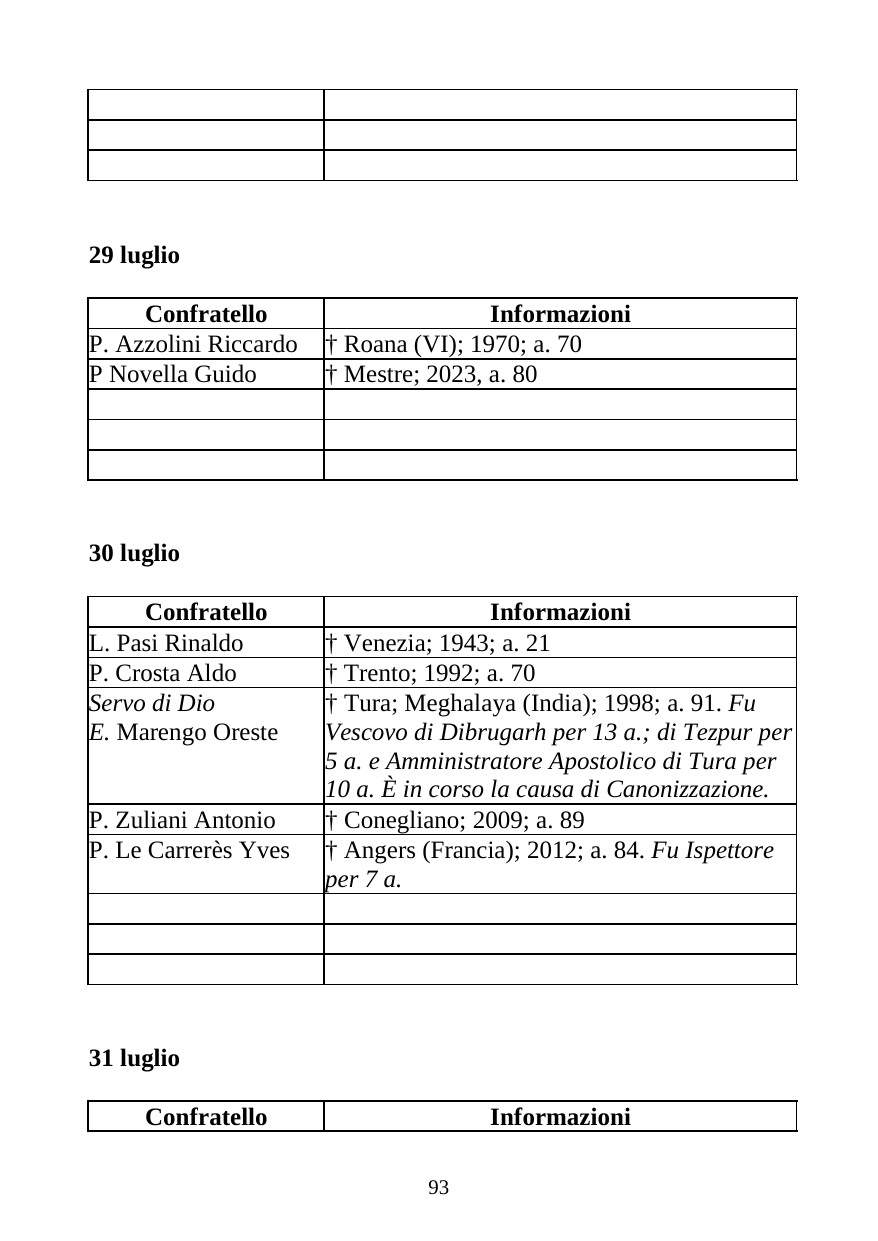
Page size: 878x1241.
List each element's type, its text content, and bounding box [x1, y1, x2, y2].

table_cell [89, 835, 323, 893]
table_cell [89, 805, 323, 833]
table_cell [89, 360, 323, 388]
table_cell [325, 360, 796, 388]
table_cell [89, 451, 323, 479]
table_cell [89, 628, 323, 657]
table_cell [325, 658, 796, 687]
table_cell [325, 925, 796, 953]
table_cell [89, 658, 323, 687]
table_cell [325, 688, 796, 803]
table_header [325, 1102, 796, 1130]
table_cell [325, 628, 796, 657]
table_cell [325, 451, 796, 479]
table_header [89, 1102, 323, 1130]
text 29 luglio [89, 239, 788, 268]
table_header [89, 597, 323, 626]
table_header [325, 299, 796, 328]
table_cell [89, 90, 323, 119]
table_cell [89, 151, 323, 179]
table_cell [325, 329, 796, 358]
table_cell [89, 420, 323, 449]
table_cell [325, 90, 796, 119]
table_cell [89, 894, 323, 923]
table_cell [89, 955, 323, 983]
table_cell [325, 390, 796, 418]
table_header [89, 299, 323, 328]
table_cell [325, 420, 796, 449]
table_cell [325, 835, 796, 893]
text 30 luglio [89, 538, 788, 567]
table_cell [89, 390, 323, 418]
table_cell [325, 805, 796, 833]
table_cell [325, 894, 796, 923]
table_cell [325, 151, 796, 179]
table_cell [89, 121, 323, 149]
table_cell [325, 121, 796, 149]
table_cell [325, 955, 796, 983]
text 31 luglio [89, 1043, 788, 1071]
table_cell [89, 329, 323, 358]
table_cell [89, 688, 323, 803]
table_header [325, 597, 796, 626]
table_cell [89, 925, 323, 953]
